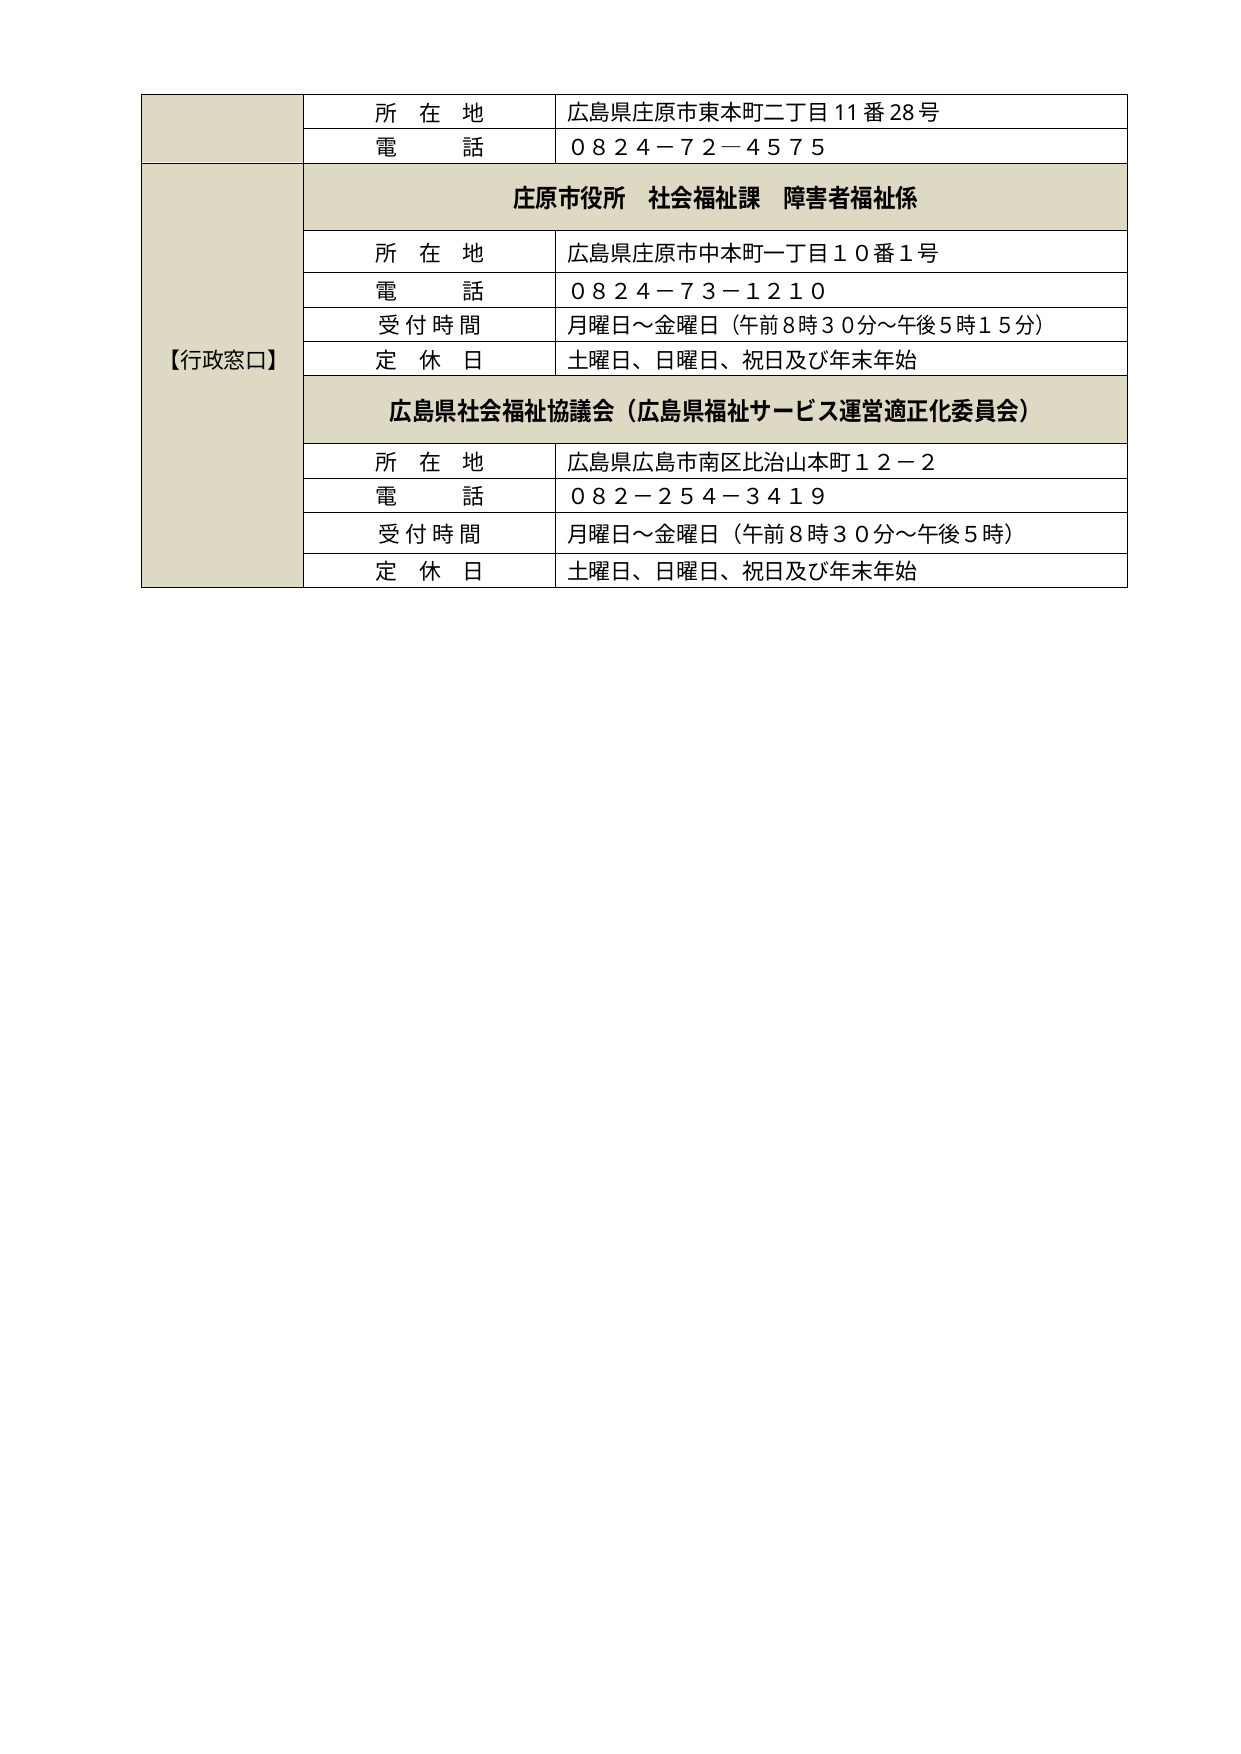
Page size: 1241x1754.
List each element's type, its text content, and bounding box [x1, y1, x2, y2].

table_cell 広島県庄原市中本町一丁目１０番１号 [556, 231, 1127, 272]
table_cell 電 話 [304, 129, 555, 162]
table_cell 定 休 日 [304, 554, 555, 587]
table_cell ０８２－２５４－３４１９ [556, 479, 1127, 512]
table_cell 土曜日、日曜日、祝日及び年末年始 [556, 342, 1127, 375]
table_cell 広島県庄原市東本町二丁目11番28号 [556, 95, 1127, 128]
table_cell ０８２４－７２―４５７５ [556, 129, 1127, 162]
table_cell 電 話 [304, 273, 555, 307]
table_cell 受 付 時 間 [304, 513, 555, 552]
table_cell 月曜日～金曜日（午前８時３０分～午後５時） [556, 513, 1127, 552]
table_cell 受 付 時 間 [304, 308, 555, 341]
table_cell 広島県広島市南区比治山本町１２－２ [556, 444, 1127, 477]
table_cell 【行政窓口】 [142, 164, 303, 587]
table_cell ０８２４－７３－１２１０ [556, 273, 1127, 307]
table_cell 定 休 日 [304, 342, 555, 375]
table_cell 広島県社会福祉協議会（広島県福祉サービス運営適正化委員会） [304, 376, 1127, 443]
table_cell 庄原市役所 社会福祉課 障害者福祉係 [304, 164, 1127, 230]
table_cell 所 在 地 [304, 231, 555, 272]
table_cell 所 在 地 [304, 95, 555, 128]
table_cell 電 話 [304, 479, 555, 512]
table_cell 月曜日～金曜日（午前８時３０分～午後５時１５分） [556, 308, 1127, 341]
table_cell 土曜日、日曜日、祝日及び年末年始 [556, 554, 1127, 587]
table_cell 所 在 地 [304, 444, 555, 477]
